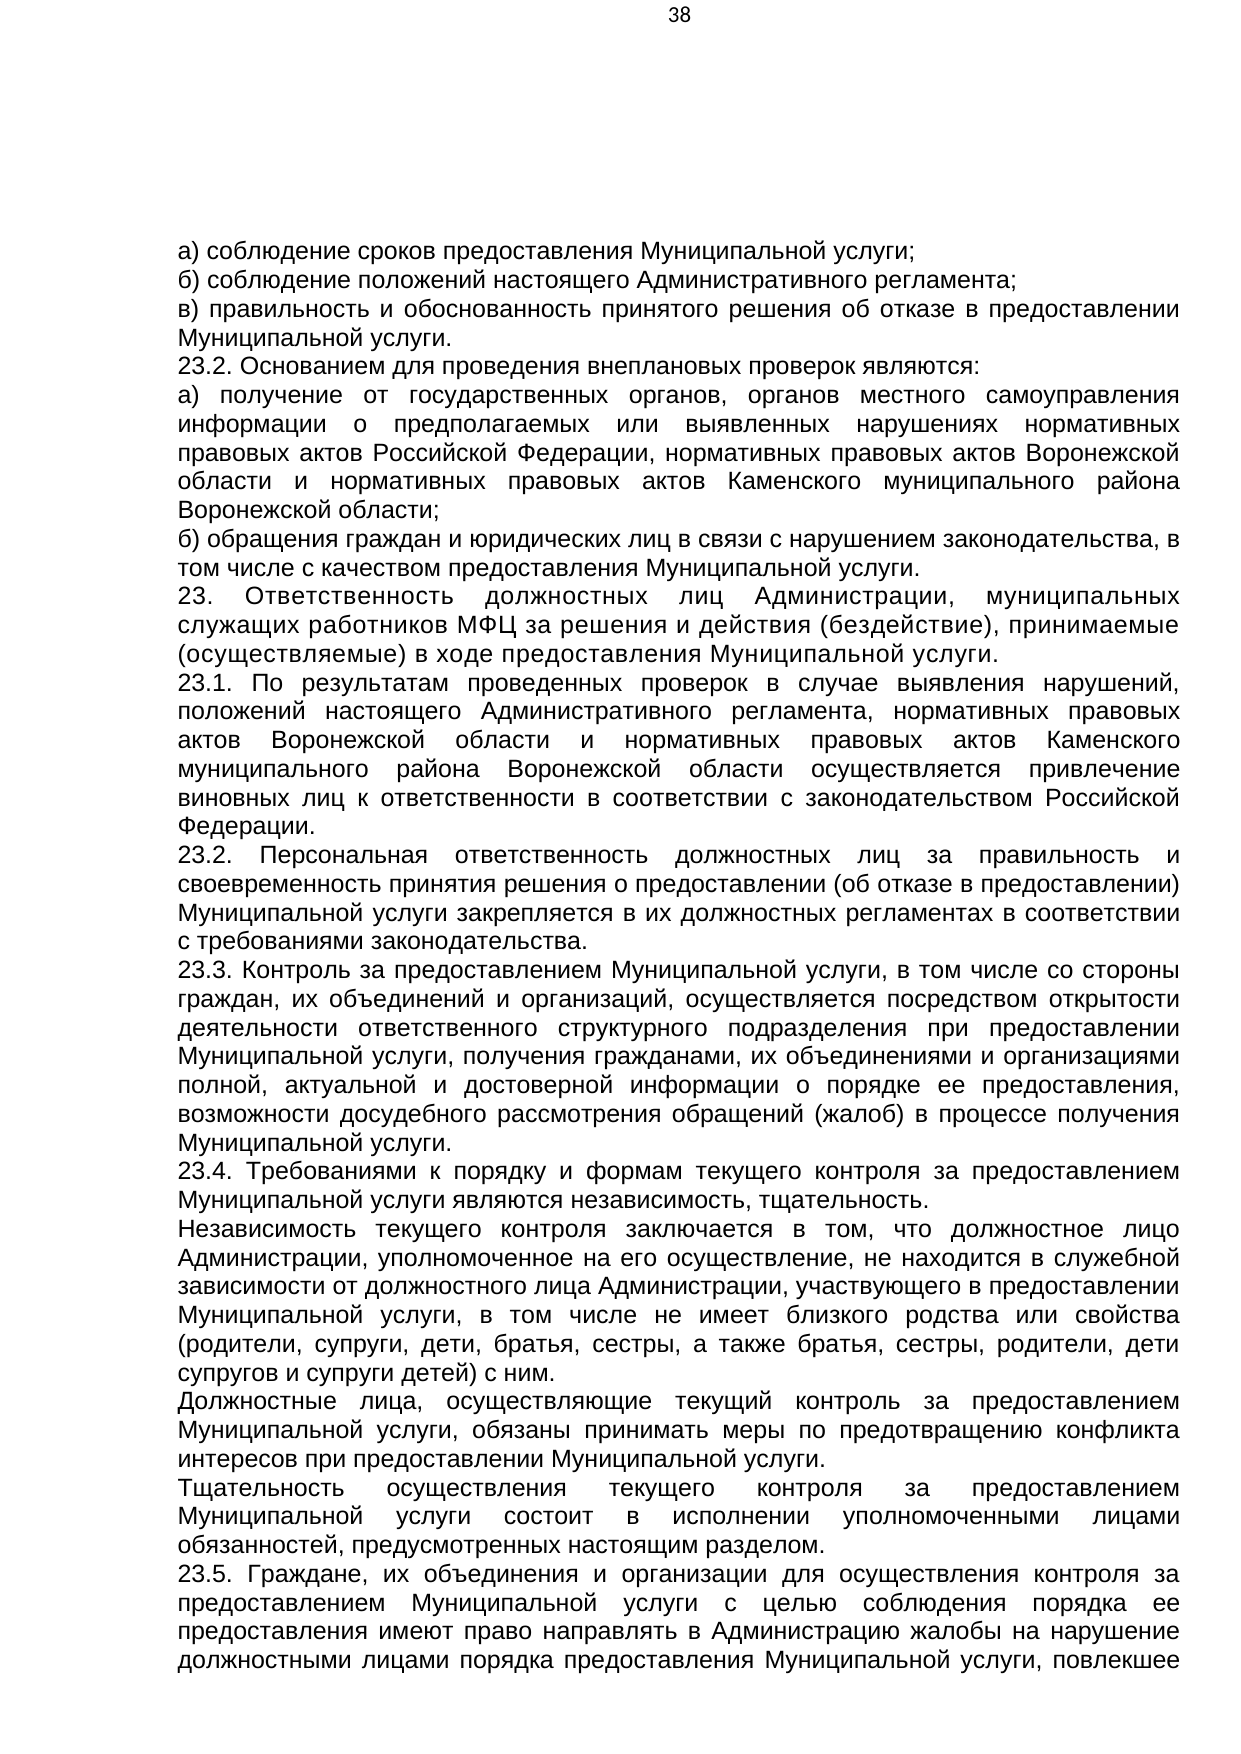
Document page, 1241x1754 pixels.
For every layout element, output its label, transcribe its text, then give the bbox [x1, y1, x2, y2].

text 23.4. Требованиями к порядку и формам текущего контроля за предоставлением Муниципальной услуги являются независимость, тщательность. [177, 1156, 1181, 1214]
text а) получение от государственных органов, органов местного самоуправления информации о предполагаемых или выявленных нарушениях нормативных правовых актов Российской Федерации, нормативных правовых актов Воронежской области и нормативных правовых актов Каменского муниципального района Воронежской области; [177, 380, 1181, 524]
text 23.1. По результатам проведенных проверок в случае выявления нарушений, положений настоящего Административного регламента, нормативных правовых актов Воронежской области и нормативных правовых актов Каменского муниципального района Воронежской области осуществляется привлечение виновных лиц к ответственности в соответствии с законодательством Российской Федерации. [177, 667, 1181, 840]
text Тщательность осуществления текущего контроля за предоставлением Муниципальной услуги состоит в исполнении уполномоченными лицами обязанностей, предусмотренных настоящим разделом. [177, 1472, 1181, 1559]
text 23. Ответственность должностных лиц Администрации, муниципальных служащих работников МФЦ за решения и действия (бездействие), принимаемые (осуществляемые) в ходе предоставления Муниципальной услуги. [177, 581, 1181, 667]
text б) соблюдение положений настоящего Административного регламента; [177, 265, 1181, 294]
text 23.2. Персональная ответственность должностных лиц за правильность и своевременность принятия решения о предоставлении (об отказе в предоставлении) Муниципальной услуги закрепляется в их должностных регламентах в соответствии с требованиями законодательства. [177, 840, 1181, 955]
text а) соблюдение сроков предоставления Муниципальной услуги; [177, 236, 1181, 265]
text 23.3. Контроль за предоставлением Муниципальной услуги, в том числе со стороны граждан, их объединений и организаций, осуществляется посредством открытости деятельности ответственного структурного подразделения при предоставлении Муниципальной услуги, получения гражданами, их объединениями и организациями полной, актуальной и достоверной информации о порядке ее предоставления, возможности досудебного рассмотрения обращений (жалоб) в процессе получения Муниципальной услуги. [177, 955, 1181, 1156]
text Должностные лица, осуществляющие текущий контроль за предоставлением Муниципальной услуги, обязаны принимать меры по предотвращению конфликта интересов при предоставлении Муниципальной услуги. [177, 1386, 1181, 1472]
text Независимость текущего контроля заключается в том, что должностное лицо Администрации, уполномоченное на его осуществление, не находится в служебной зависимости от должностного лица Администрации, участвующего в предоставлении Муниципальной услуги, в том числе не имеет близкого родства или свойства (родители, супруги, дети, братья, сестры, а также братья, сестры, родители, дети супругов и супруги детей) с ним. [177, 1214, 1181, 1386]
text 23.2. Основанием для проведения внеплановых проверок являются: [177, 351, 1181, 380]
text б) обращения граждан и юридических лиц в связи с нарушением законодательства, в том числе с качеством предоставления Муниципальной услуги. [177, 524, 1181, 581]
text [177, 1559, 1181, 1674]
text в) правильность и обоснованность принятого решения об отказе в предоставлении Муниципальной услуги. [177, 294, 1181, 351]
